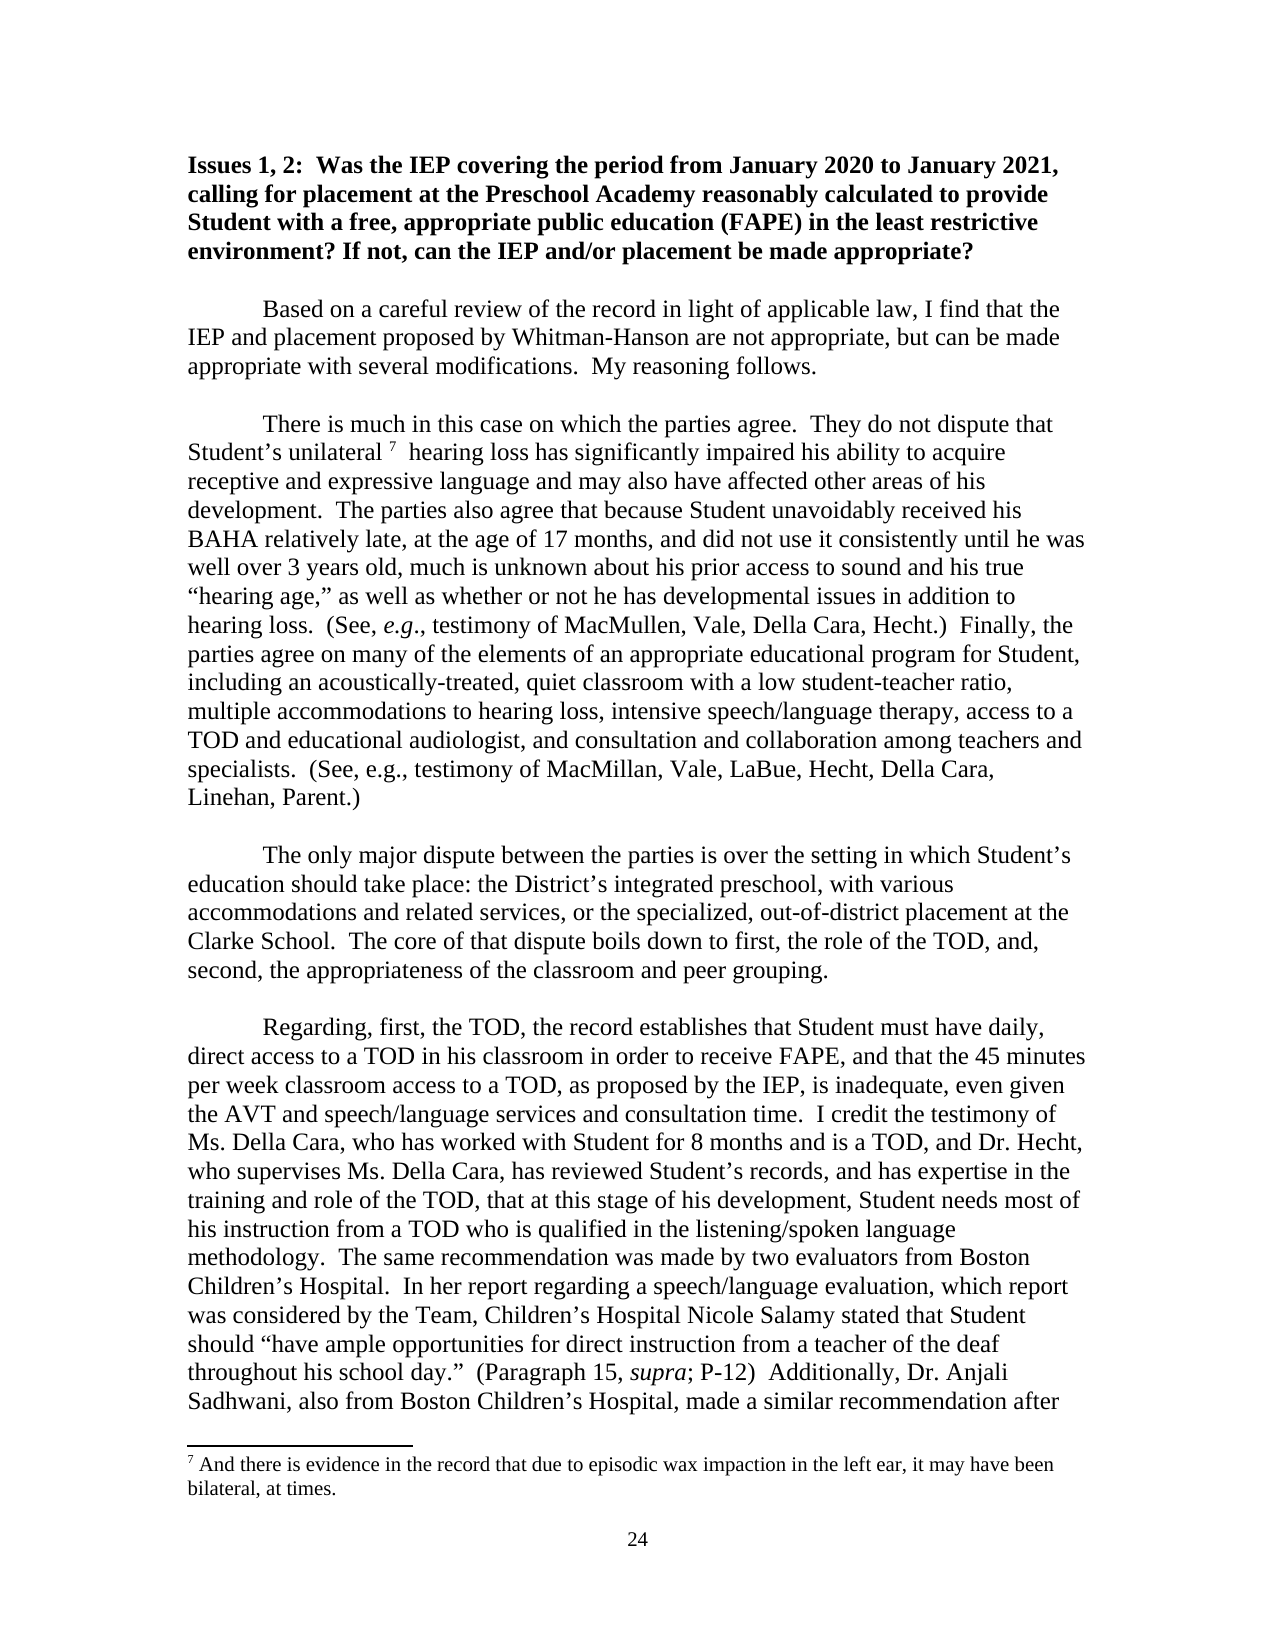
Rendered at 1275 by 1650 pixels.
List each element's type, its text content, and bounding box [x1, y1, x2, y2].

text The only major dispute between the parties is over the setting in which Student’s education should take place: the District’s integrated preschool, with various accommodations and related services, or the specialized, out-of-district placement at the Clarke School. The core of that dispute boils down to first, the role of the TOD, and, second, the appropriateness of the classroom and peer grouping. [187, 840, 1087, 984]
text Issues 1, 2: Was the IEP covering the period from January 2020 to January 2021, calling for placement at the Preschool Academy reasonably calculated to provide Student with a free, appropriate public education (FAPE) in the least restrictive environment? If not, can the IEP and/or placement be made appropriate? [187, 150, 1087, 265]
text Based on a careful review of the record in light of applicable law, I find that the IEP and placement proposed by Whitman-Hanson are not appropriate, but can be made appropriate with several modifications. My reasoning follows. [187, 294, 1087, 380]
text There is much in this case on which the parties agree. They do not dispute that Student’s unilateral hearing loss has significantly impaired his ability to acquire receptive and expressive language and may also have affected other areas of his development. The parties also agree that because Student unavoidably received his BAHA relatively late, at the age of 17 months, and did not use it consistently until he was well over 3 years old, much is unknown about his prior access to sound and his true “hearing age,” as well as whether or not he has developmental issues in addition to hearing loss. (See, e.g., testimony of MacMullen, Vale, Della Cara, Hecht.) Finally, the parties agree on many of the elements of an appropriate educational program for Student, including an acoustically-treated, quiet classroom with a low student-teacher ratio, multiple accommodations to hearing loss, intensive speech/language therapy, access to a TOD and educational audiologist, and consultation and collaboration among teachers and specialists. (See, e.g., testimony of MacMillan, Vale, LaBue, Hecht, Della Cara, Linehan, Parent.) [187, 409, 1087, 811]
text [187, 1012, 1087, 1415]
